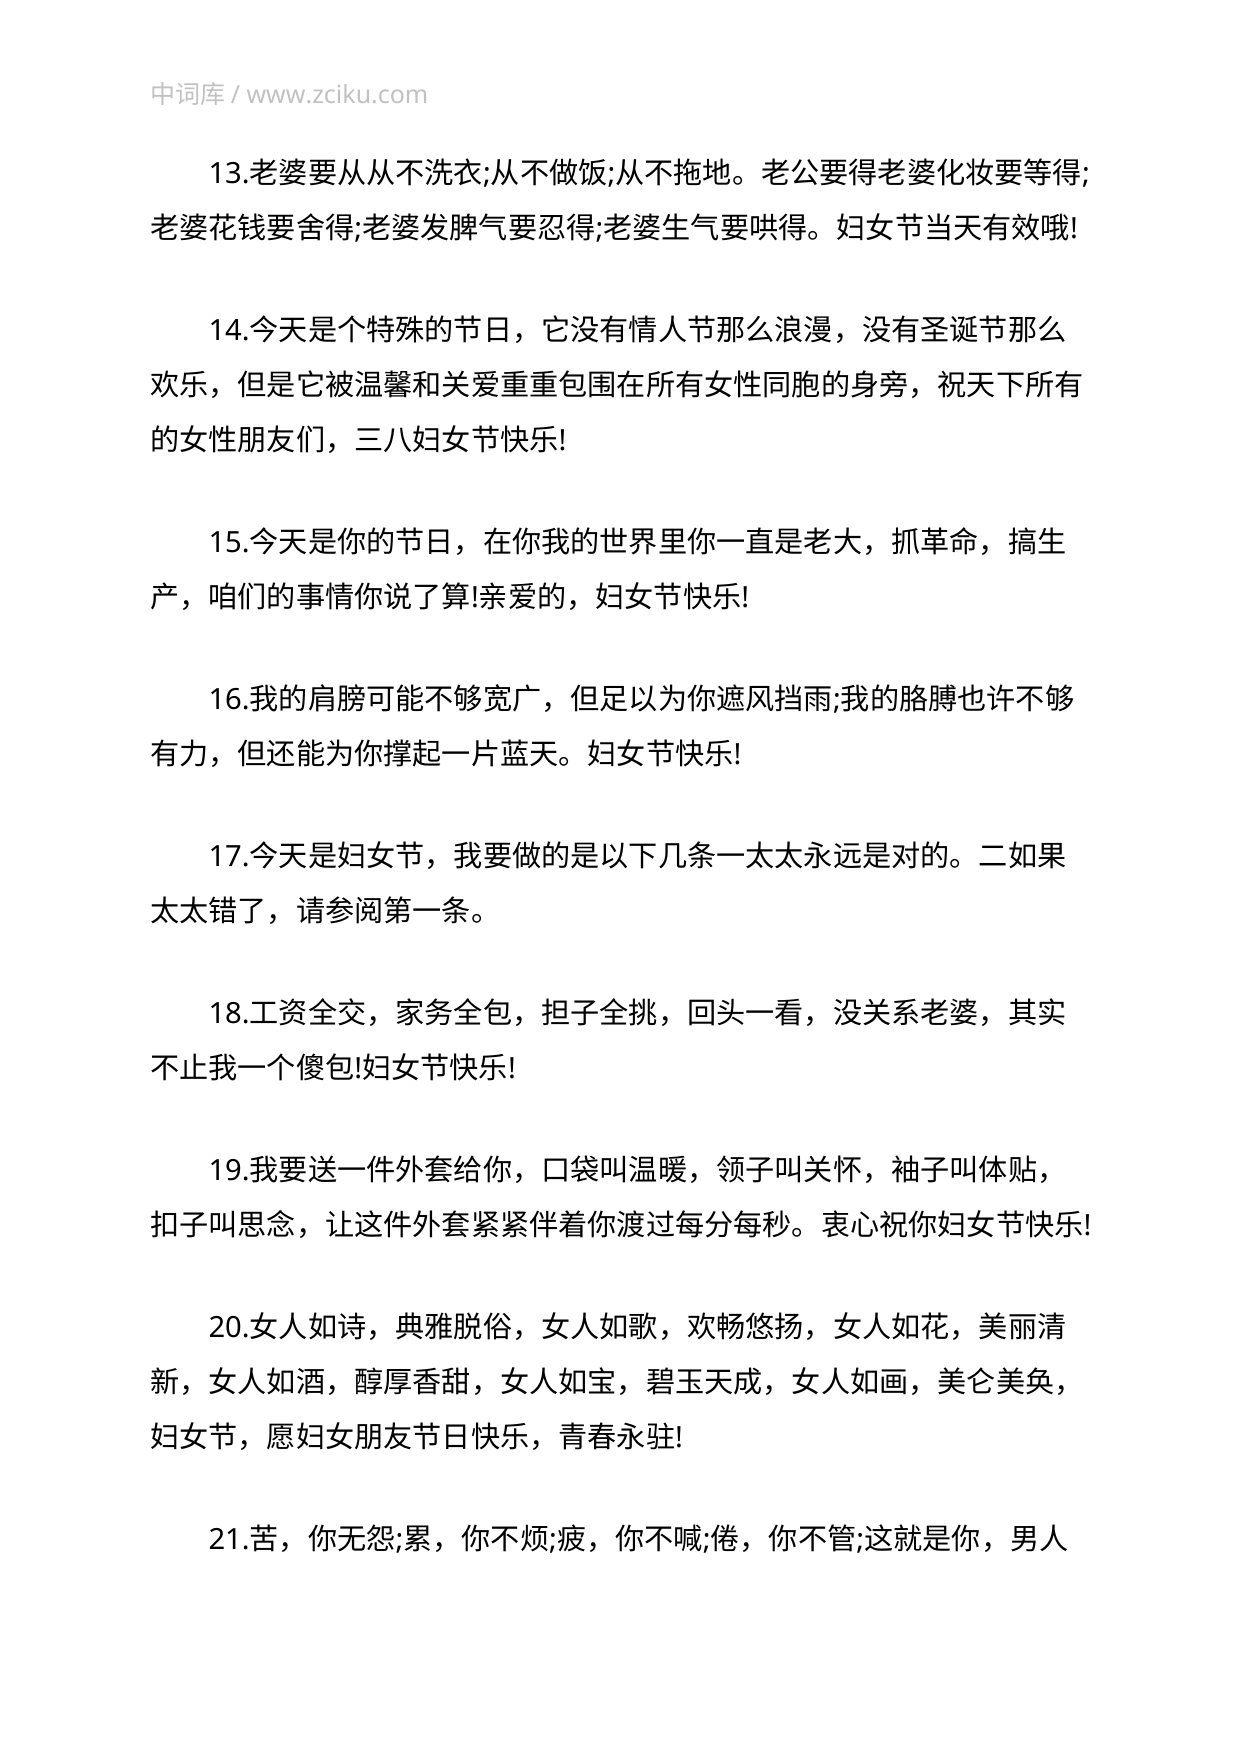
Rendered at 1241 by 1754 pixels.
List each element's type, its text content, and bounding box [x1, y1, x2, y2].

text 19.我要送一件外套给你，口袋叫温暖，领子叫关怀，袖子叫体贴，扣子叫思念，让这件外套紧紧伴着你渡过每分每秒。衷心祝你妇女节快乐! [150, 1147, 1090, 1244]
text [150, 1515, 1090, 1558]
text 16.我的肩膀可能不够宽广，但足以为你遮风挡雨;我的胳膊也许不够有力，但还能为你撑起一片蓝天。妇女节快乐! [150, 676, 1090, 773]
text 14.今天是个特殊的节日，它没有情人节那么浪漫，没有圣诞节那么欢乐，但是它被温馨和关爱重重包围在所有女性同胞的身旁，祝天下所有的女性朋友们，三八妇女节快乐! [150, 307, 1090, 459]
text 13.老婆要从从不洗衣;从不做饭;从不拖地。老公要得老婆化妆要等得;老婆花钱要舍得;老婆发脾气要忍得;老婆生气要哄得。妇女节当天有效哦! [150, 150, 1090, 247]
text 17.今天是妇女节，我要做的是以下几条一太太永远是对的。二如果太太错了，请参阅第一条。 [150, 833, 1090, 930]
text 20.女人如诗，典雅脱俗，女人如歌，欢畅悠扬，女人如花，美丽清新，女人如酒，醇厚香甜，女人如宝，碧玉天成，女人如画，美仑美奂，妇女节，愿妇女朋友节日快乐，青春永驻! [150, 1303, 1090, 1456]
text 18.工资全交，家务全包，担子全挑，回头一看，没关系老婆，其实不止我一个傻包!妇女节快乐! [150, 989, 1090, 1087]
text 15.今天是你的节日，在你我的世界里你一直是老大，抓革命，搞生产，咱们的事情你说了算!亲爱的，妇女节快乐! [150, 519, 1090, 616]
